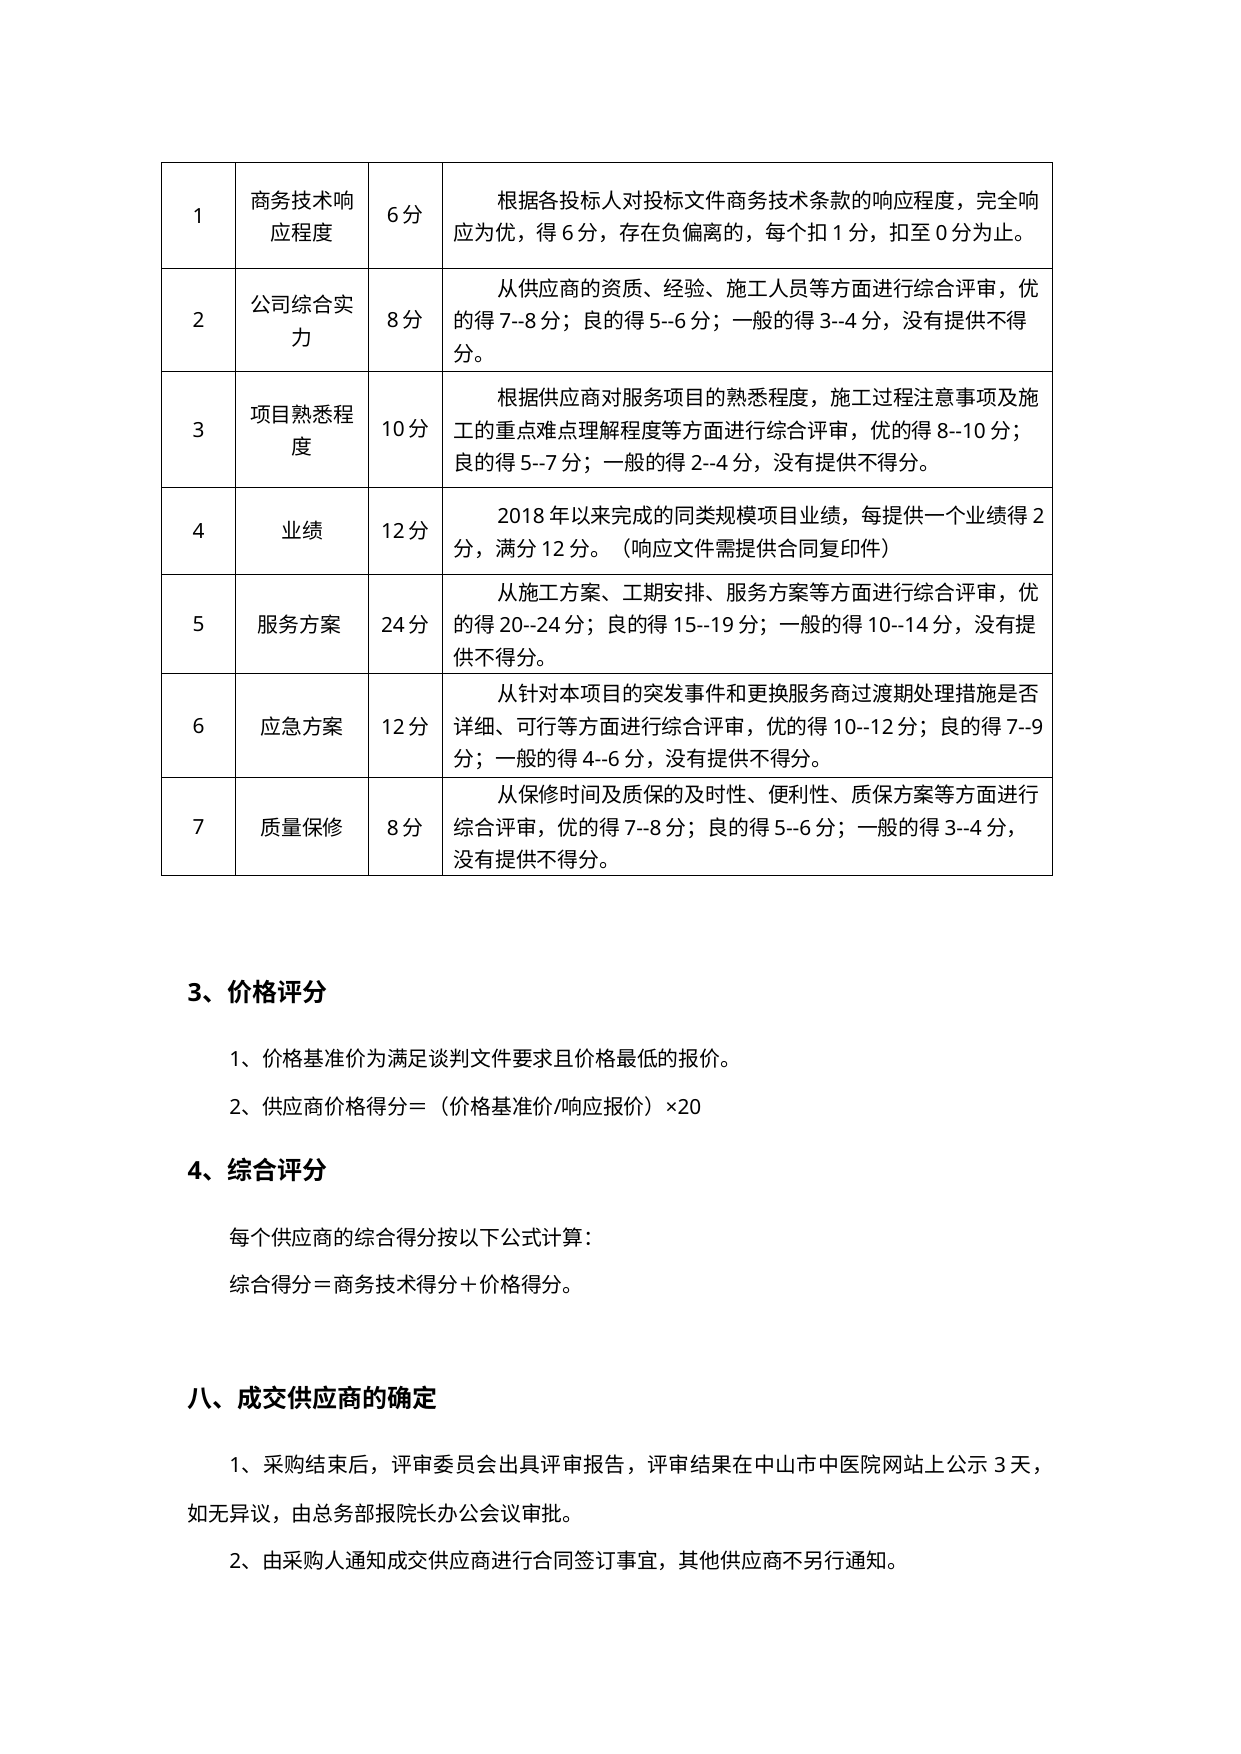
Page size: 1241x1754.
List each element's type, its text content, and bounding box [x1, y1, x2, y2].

table_cell 2018年以来完成的同类规模项目业绩，每提供一个业绩得2分，满分12分。（响应文件需提供合同复印件） [443, 488, 1052, 574]
text 八、成交供应商的确定 [187, 1364, 1053, 1429]
table_cell 商务技术响应程度 [236, 163, 368, 268]
table_cell 12分 [369, 674, 442, 777]
table_cell 项目熟悉程度 [236, 372, 368, 487]
table_cell 根据各投标人对投标文件商务技术条款的响应程度，完全响应为优，得6分，存在负偏离的，每个扣1分，扣至0分为止。 [443, 163, 1052, 268]
text 1、价格基准价为满足谈判文件要求且价格最低的报价。 [187, 1041, 1053, 1074]
table_cell 从供应商的资质、经验、施工人员等方面进行综合评审，优的得7--8分；良的得5--6分；一般的得3--4分，没有提供不得分。 [443, 269, 1052, 371]
text 4、综合评分 [187, 1136, 1053, 1201]
table_cell 8分 [369, 269, 442, 371]
table_cell 服务方案 [236, 575, 368, 673]
table_cell 7 [162, 778, 235, 875]
table_cell 从针对本项目的突发事件和更换服务商过渡期处理措施是否详细、可行等方面进行综合评审，优的得10--12分；良的得7--9分；一般的得4--6分，没有提供不得分。 [443, 674, 1052, 777]
table_cell 10分 [369, 372, 442, 487]
table_cell 从保修时间及质保的及时性、便利性、质保方案等方面进行综合评审，优的得7--8分；良的得5--6分；一般的得3--4分，没有提供不得分。 [443, 778, 1052, 875]
table_cell 公司综合实力 [236, 269, 368, 371]
table_cell 24分 [369, 575, 442, 673]
table_cell 8分 [369, 778, 442, 875]
table_cell 6 [162, 674, 235, 777]
table_cell 业绩 [236, 488, 368, 574]
text 每个供应商的综合得分按以下公式计算： [187, 1219, 1053, 1252]
table_cell 质量保修 [236, 778, 368, 875]
table_cell 3 [162, 372, 235, 487]
table_cell 12分 [369, 488, 442, 574]
text 1、采购结束后，评审委员会出具评审报告，评审结果在中山市中医院网站上公示3天，如无异议，由总务部报院长办公会议审批。 [187, 1447, 1053, 1529]
table_cell 4 [162, 488, 235, 574]
table_cell 1 [162, 163, 235, 268]
text 2、供应商价格得分＝（价格基准价/响应报价）×20 [187, 1089, 1053, 1121]
table_cell 根据供应商对服务项目的熟悉程度，施工过程注意事项及施工的重点难点理解程度等方面进行综合评审，优的得8--10分；良的得5--7分；一般的得2--4分，没有提供不得分。 [443, 372, 1052, 487]
table_cell 2 [162, 269, 235, 371]
table_cell 从施工方案、工期安排、服务方案等方面进行综合评审，优的得20--24分；良的得15--19分；一般的得10--14分，没有提供不得分。 [443, 575, 1052, 673]
text 综合得分＝商务技术得分＋价格得分。 [187, 1267, 1053, 1300]
text 3、价格评分 [187, 958, 1049, 1023]
table_cell 应急方案 [236, 674, 368, 777]
text 2、由采购人通知成交供应商进行合同签订事宜，其他供应商不另行通知。 [187, 1544, 1053, 1576]
table_cell 6分 [369, 163, 442, 268]
table_cell 5 [162, 575, 235, 673]
